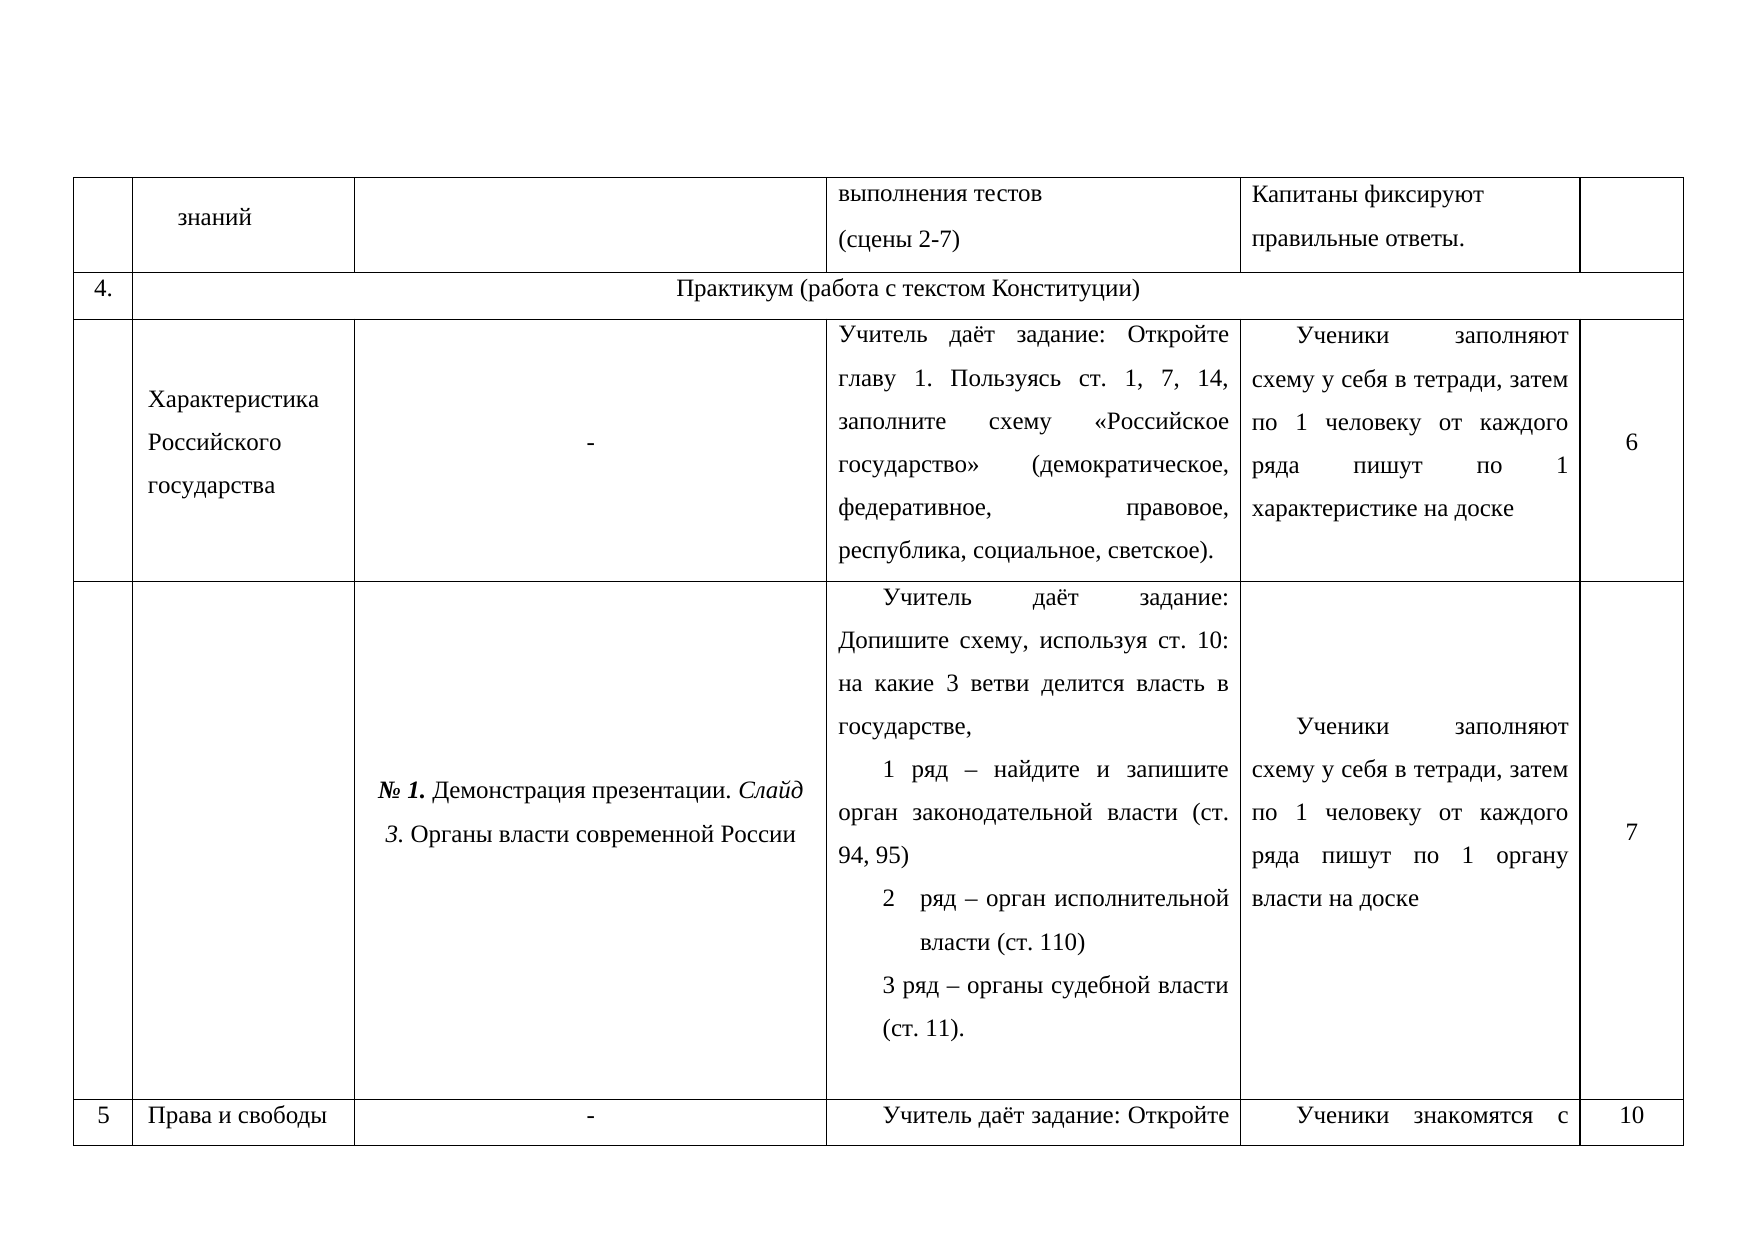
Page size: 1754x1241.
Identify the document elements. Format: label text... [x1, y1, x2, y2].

table_cell [74, 178, 132, 272]
table_cell - [355, 1100, 826, 1145]
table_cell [827, 1100, 1240, 1145]
table_cell [74, 582, 132, 1099]
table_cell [133, 1100, 354, 1145]
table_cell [355, 178, 826, 272]
table_cell 10 [1581, 1100, 1683, 1145]
table_cell 5 [74, 1100, 132, 1145]
table_cell - [355, 320, 826, 581]
table_cell Ученики заполняют схему у себя в тетради, затем по 1 человеку от каждого ряда пишут по 1 органу власти на доске [1241, 582, 1579, 1099]
table_cell Практикум (работа с текстом Конституции) [133, 273, 1683, 318]
table_cell 6 [1581, 320, 1683, 581]
table_cell [74, 320, 132, 581]
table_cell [827, 178, 1240, 272]
table_cell Ученики заполняют схему у себя в тетради, затем по 1 человеку от каждого ряда пишут по 1 характеристике на доске [1241, 320, 1579, 581]
table_cell 4. [74, 273, 132, 318]
table_cell [133, 582, 354, 1099]
table_cell Учитель даёт задание: Допишите схему, используя ст. 10: на какие 3 ветви делится власть в государстве, 1 ряд – найдите и запишите орган законодательной власти (ст. 94, 95) ряд – орган исполнительной власти (ст. 110) 3 ряд – органы судебной власти (ст. 11). [827, 582, 1240, 1099]
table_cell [1241, 1100, 1579, 1145]
table_cell Характеристика Российского государства [133, 320, 354, 581]
table_cell № 1. Демонстрация презентации. Слайд 3. Органы власти современной России [355, 582, 826, 1099]
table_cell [133, 178, 354, 272]
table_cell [1241, 178, 1579, 272]
table_cell 7 [1581, 178, 1683, 272]
table_cell 7 [1581, 582, 1683, 1099]
table_cell Учитель даёт задание: Откройте главу 1. Пользуясь ст. 1, 7, 14, заполните схему «Российское государство» (демократическое, федеративное, правовое, республика, социальное, светское). [827, 320, 1240, 581]
